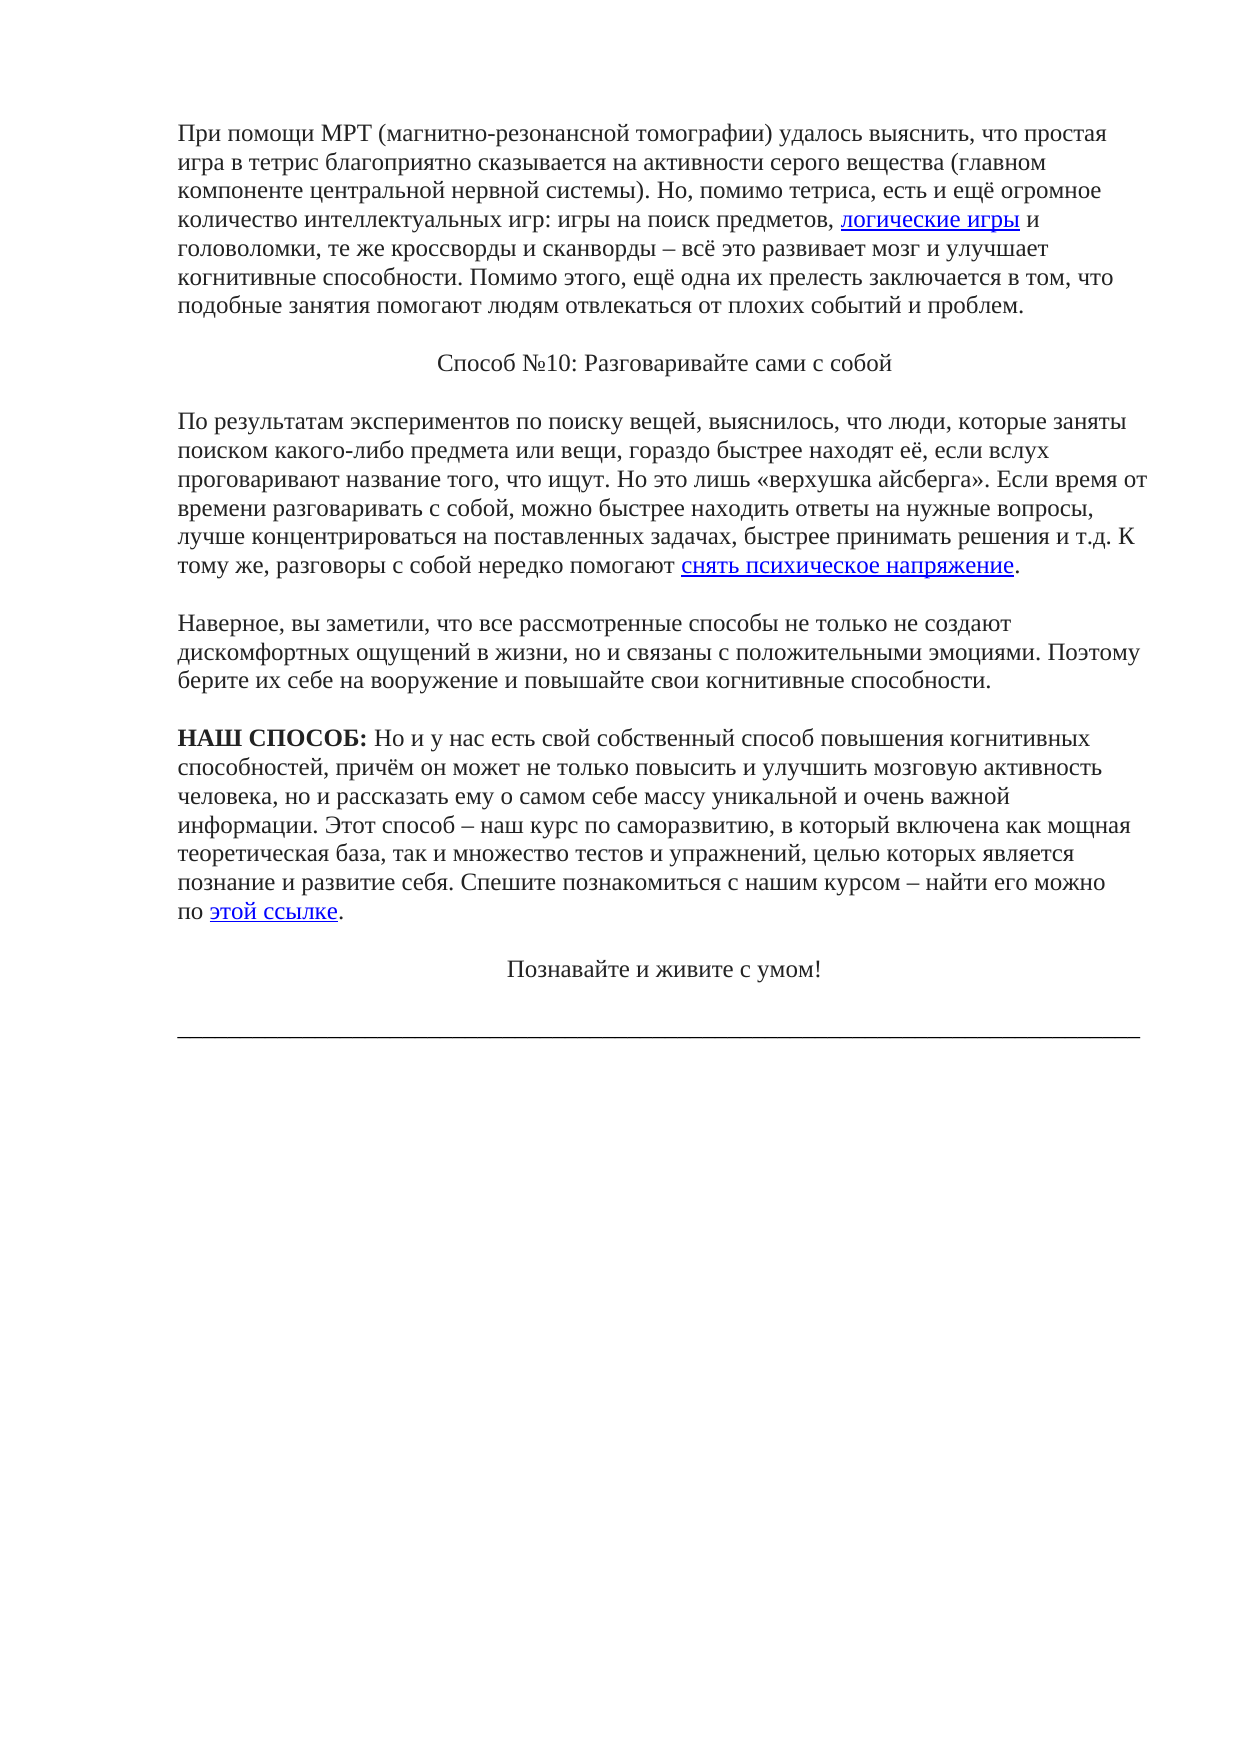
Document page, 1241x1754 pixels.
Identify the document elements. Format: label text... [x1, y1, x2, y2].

text Познавайте и живите с умом! [177, 954, 1152, 983]
text При помощи МРТ (магнитно-резонансной томографии) удалось выяснить, что простая игра в тетрис благоприятно сказывается на активности серого вещества (главном компоненте центральной нервной системы). Но, помимо тетриса, есть и ещё огромное количество интеллектуальных игр: игры на поиск предметов, логические игры и головоломки, те же кроссворды и сканворды – всё это развивает мозг и улучшает когнитивные способности. Помимо этого, ещё одна их прелесть заключается в том, что подобные занятия помогают людям отвлекаться от плохих событий и проблем. [177, 118, 1152, 319]
text По результатам экспериментов по поиску вещей, выяснилось, что люди, которые заняты поиском какого-либо предмета или вещи, гораздо быстрее находят её, если вслух проговаривают название того, что ищут. Но это лишь «верхушка айсберга». Если время от времени разговаривать с собой, можно быстрее находить ответы на нужные вопросы, лучше концентрироваться на поставленных задачах, быстрее принимать решения и т.д. К тому же, разговоры с собой нередко помогают снять психическое напряжение. [177, 406, 1152, 579]
text Наверное, вы заметили, что все рассмотренные способы не только не создают дискомфортных ощущений в жизни, но и связаны с положительными эмоциями. Поэтому берите их себе на вооружение и повышайте свои когнитивные способности. [177, 608, 1152, 694]
text _____________________________________________________________________________ [177, 1012, 1152, 1041]
text Способ №10: Разговаривайте сами с собой [177, 348, 1152, 377]
text НАШ СПОСОБ: Но и у нас есть свой собственный способ повышения когнитивных способностей, причём он может не только повысить и улучшить мозговую активность человека, но и рассказать ему о самом себе массу уникальной и очень важной информации. Этот способ – наш курс по саморазвитию, в который включена как мощная теоретическая база, так и множество тестов и упражнений, целью которых является познание и развитие себя. Спешите познакомиться с нашим курсом – найти его можно по этой ссылке. [177, 723, 1152, 925]
